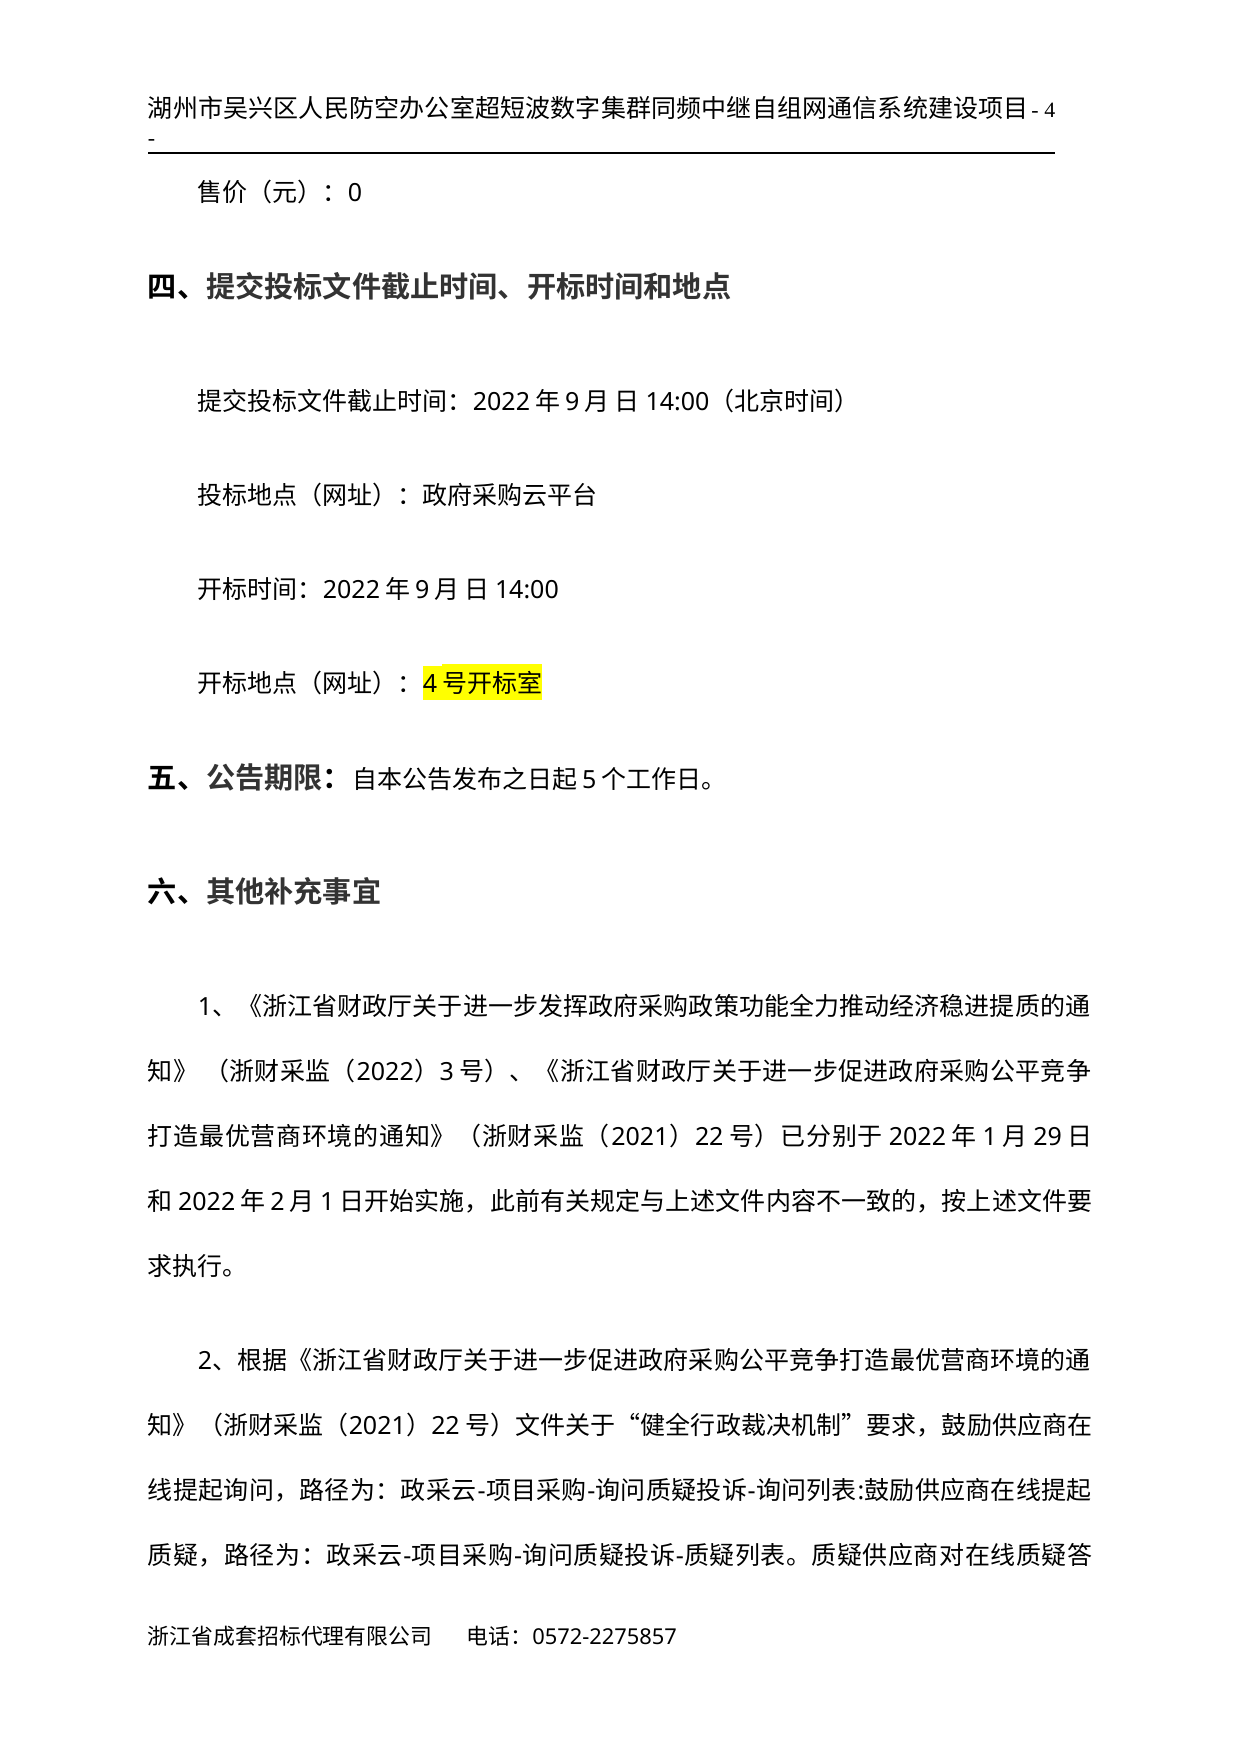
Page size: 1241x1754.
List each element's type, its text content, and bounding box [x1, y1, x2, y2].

text 开标地点（网址）：4号开标室 [148, 649, 1092, 714]
subtitle 五、公告期限：自本公告发布之日起5个工作日。 [148, 744, 1092, 809]
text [148, 1326, 1092, 1586]
text 投标地点（网址）：政府采购云平台 [148, 461, 1092, 526]
subtitle 六、其他补充事宜 [148, 857, 1092, 922]
text 售价（元）：0 [148, 158, 1092, 223]
subtitle 四、提交投标文件截止时间、开标时间和地点 [148, 252, 1092, 317]
text 提交投标文件截止时间：2022年9月 日 14:00（北京时间） [148, 367, 1092, 432]
text 开标时间：2022年9月 日14:00 [148, 555, 1092, 620]
text 1、《浙江省财政厅关于进一步发挥政府采购政策功能全力推动经济稳进提质的通知》 （浙财采监（2022）3号）、《浙江省财政厅关于进一步促进政府采购公平竞争打造最优营商环境的通知》（浙财采监（2021）22号）已分别于2022年1月29日和2022年2月1日开始实施，此前有关规定与上述文件内容不一致的，按上述文件要求执行。 [148, 972, 1092, 1297]
